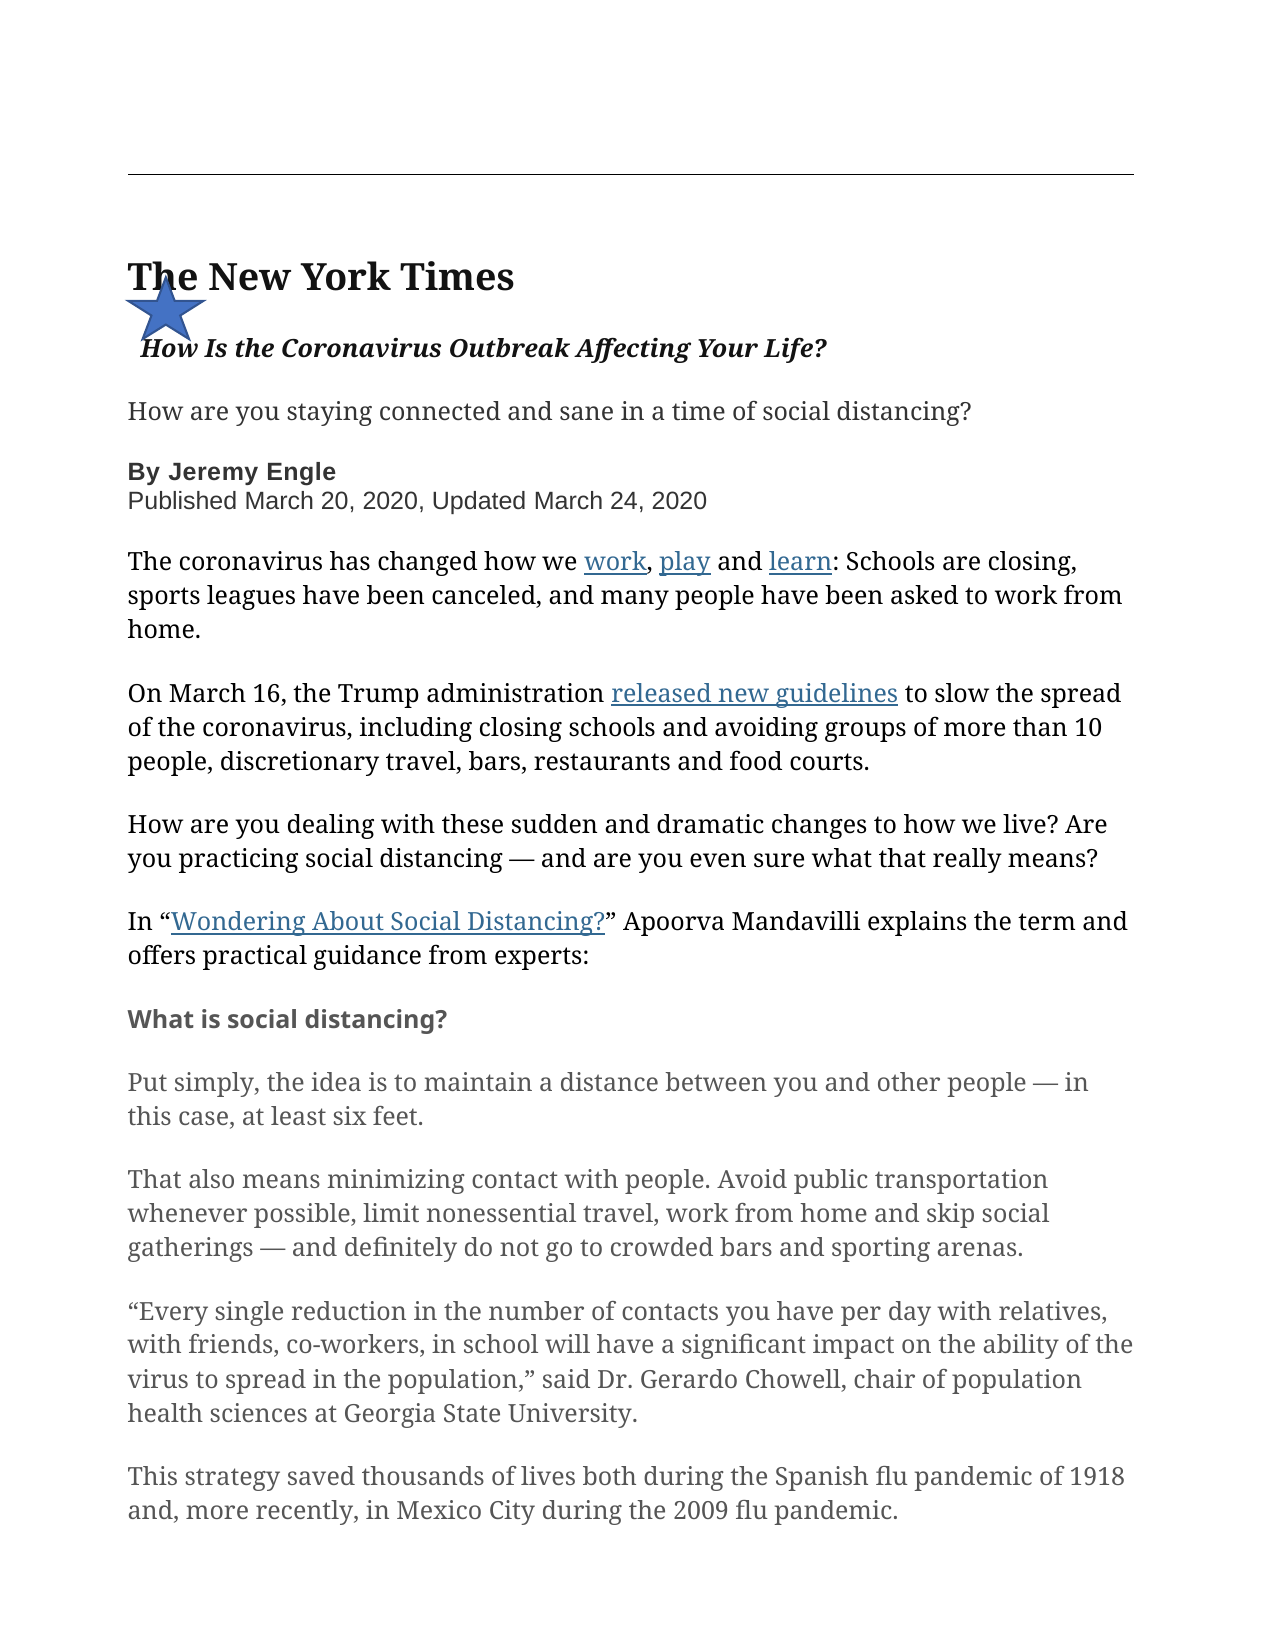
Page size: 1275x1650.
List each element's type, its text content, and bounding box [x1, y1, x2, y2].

text Published March 20, 2020, Updated March 24, 2020 [127, 486, 1134, 515]
text “Every single reduction in the number of contacts you have per day with relatives, with friends, co-workers, in school will have a significant impact on the ability of the virus to spread in the population,” said Dr. Gerardo Chowell, chair of population health sciences at Georgia State University. [127, 1293, 1134, 1429]
text How Is the Coronavirus Outbreak Affecting Your Life? [127, 331, 1134, 365]
text This strategy saved thousands of lives both during the Spanish flu pandemic of 1918 and, more recently, in Mexico City during the 2009 flu pandemic. [127, 1458, 1134, 1527]
text That also means minimizing contact with people. Avoid public transportation whenever possible, limit nonessential travel, work from home and skip social gatherings — and definitely do not go to crowded bars and sporting arenas. [127, 1162, 1134, 1264]
text How are you dealing with these sudden and dramatic changes to how we live? Are you practicing social distancing — and are you even sure what that really means? [127, 807, 1134, 875]
text What is social distancing? [127, 1001, 1134, 1035]
text How are you staying connected and sane in a time of social distancing? [127, 394, 1134, 428]
text The New York Times [127, 251, 1134, 302]
text Put simply, the idea is to maintain a distance between you and other people — in this case, at least six feet. [127, 1064, 1134, 1133]
text In “Wondering About Social Distancing?” Apoorva Mandavilli explains the term and offers practical guidance from experts: [127, 904, 1134, 972]
text By Jeremy Engle [127, 457, 1134, 486]
text The coronavirus has changed how we work, play and learn: Schools are closing, sports leagues have been canceled, and many people have been asked to work from home. [127, 544, 1134, 646]
text On March 16, the Trump administration released new guidelines to slow the spread of the coronavirus, including closing schools and avoiding groups of more than 10 people, discretionary travel, bars, restaurants and food courts. [127, 675, 1134, 777]
